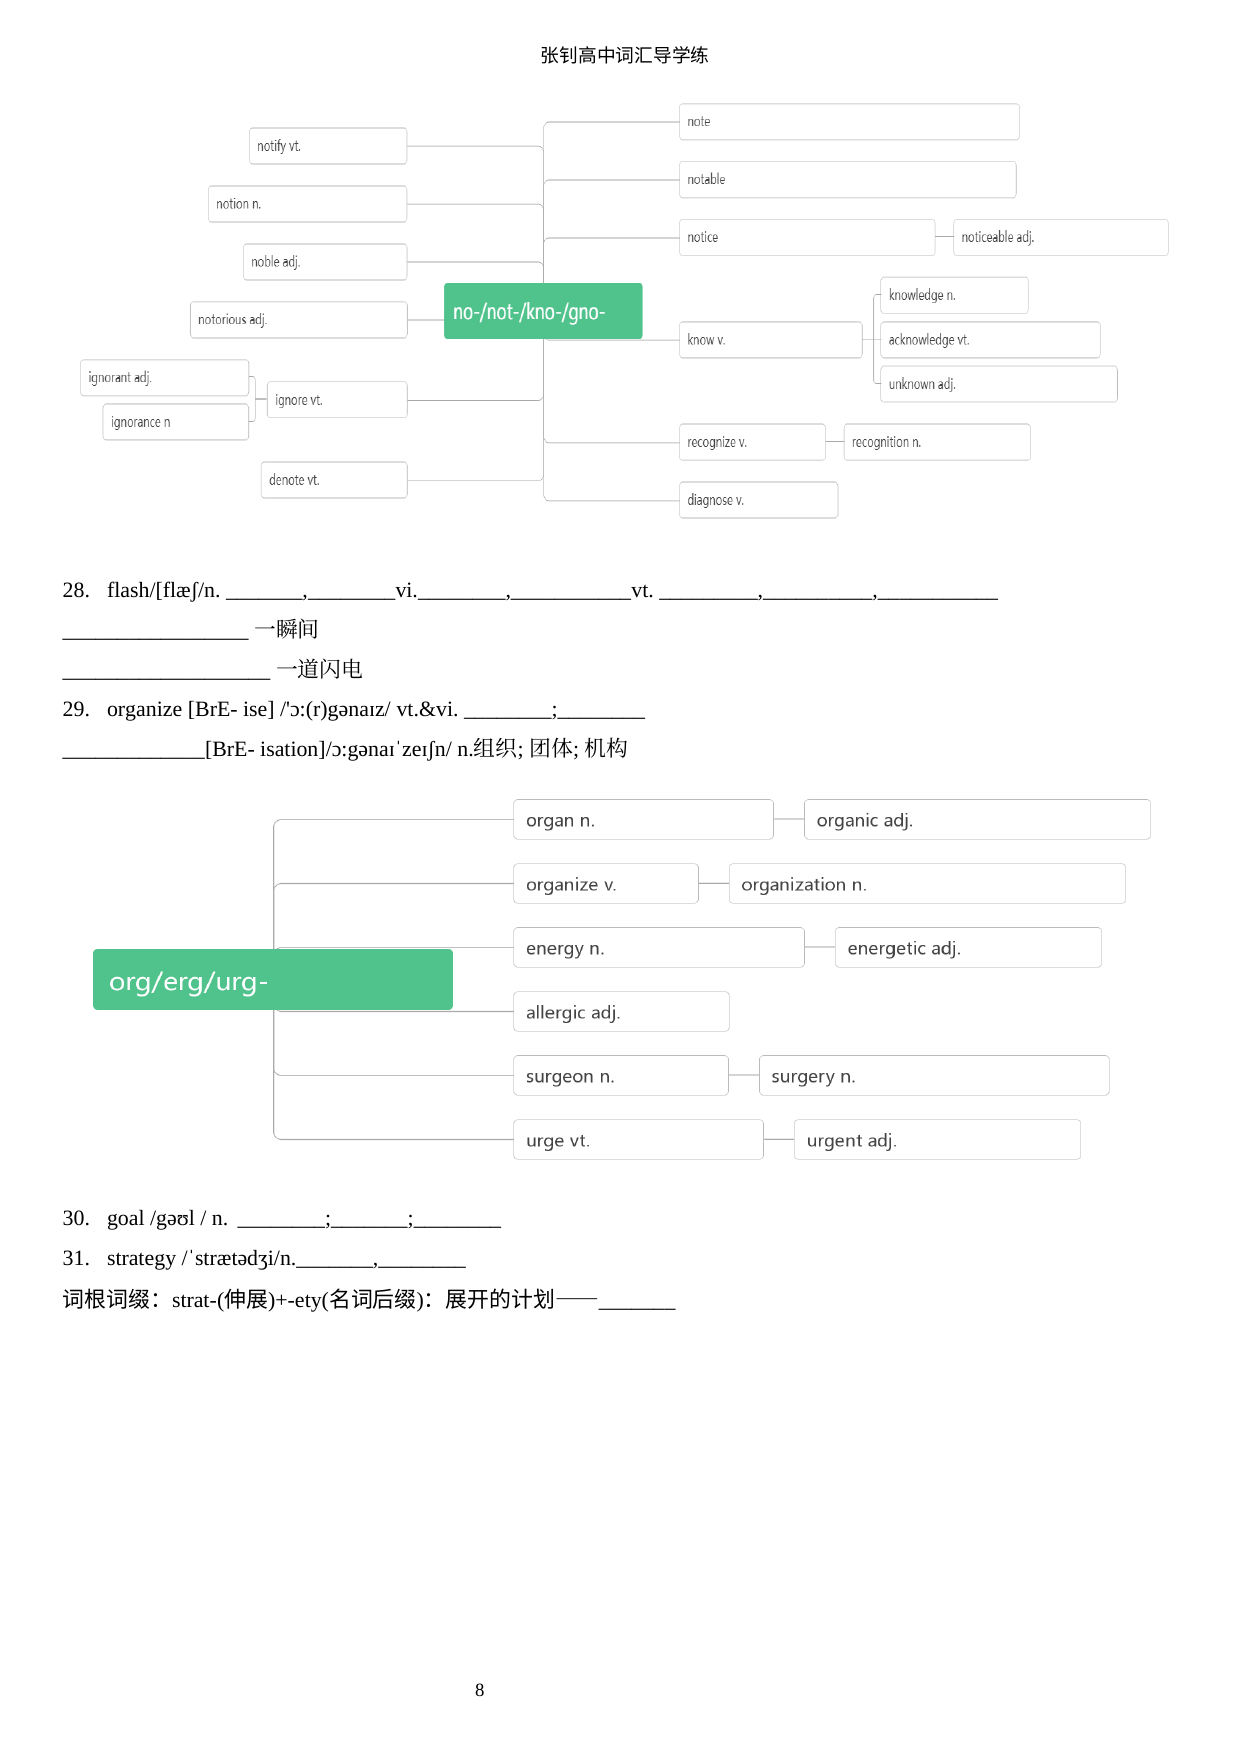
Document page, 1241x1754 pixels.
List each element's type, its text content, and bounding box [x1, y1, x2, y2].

text _________________ 一瞬间 [62, 613, 1187, 646]
picture [62, 78, 1186, 543]
list organize [BrE- ise] /'ɔ:(r)gənaɪz/ vt.&vi. ________;________ [62, 693, 1187, 725]
text ___________________ 一道闪电 [62, 653, 1187, 686]
list flash/[flæʃ/n. _______,________vi.________,___________vt. _________,__________,___________ [62, 574, 1187, 606]
picture [62, 772, 1187, 1189]
text 词根词缀：strat-(伸展)+-ety(名词后缀)：展开的计划——_______ [62, 1281, 1187, 1314]
list goal /gəʊl / n. ________;_______;________ [62, 1202, 1187, 1234]
list strategy /ˈstrætədʒi/n._______,________ [62, 1241, 1187, 1274]
text _____________[BrE- isation]/ɔ:gənaɪˈzeɪʃn/ n.组织; 团体; 机构 [62, 732, 1187, 765]
